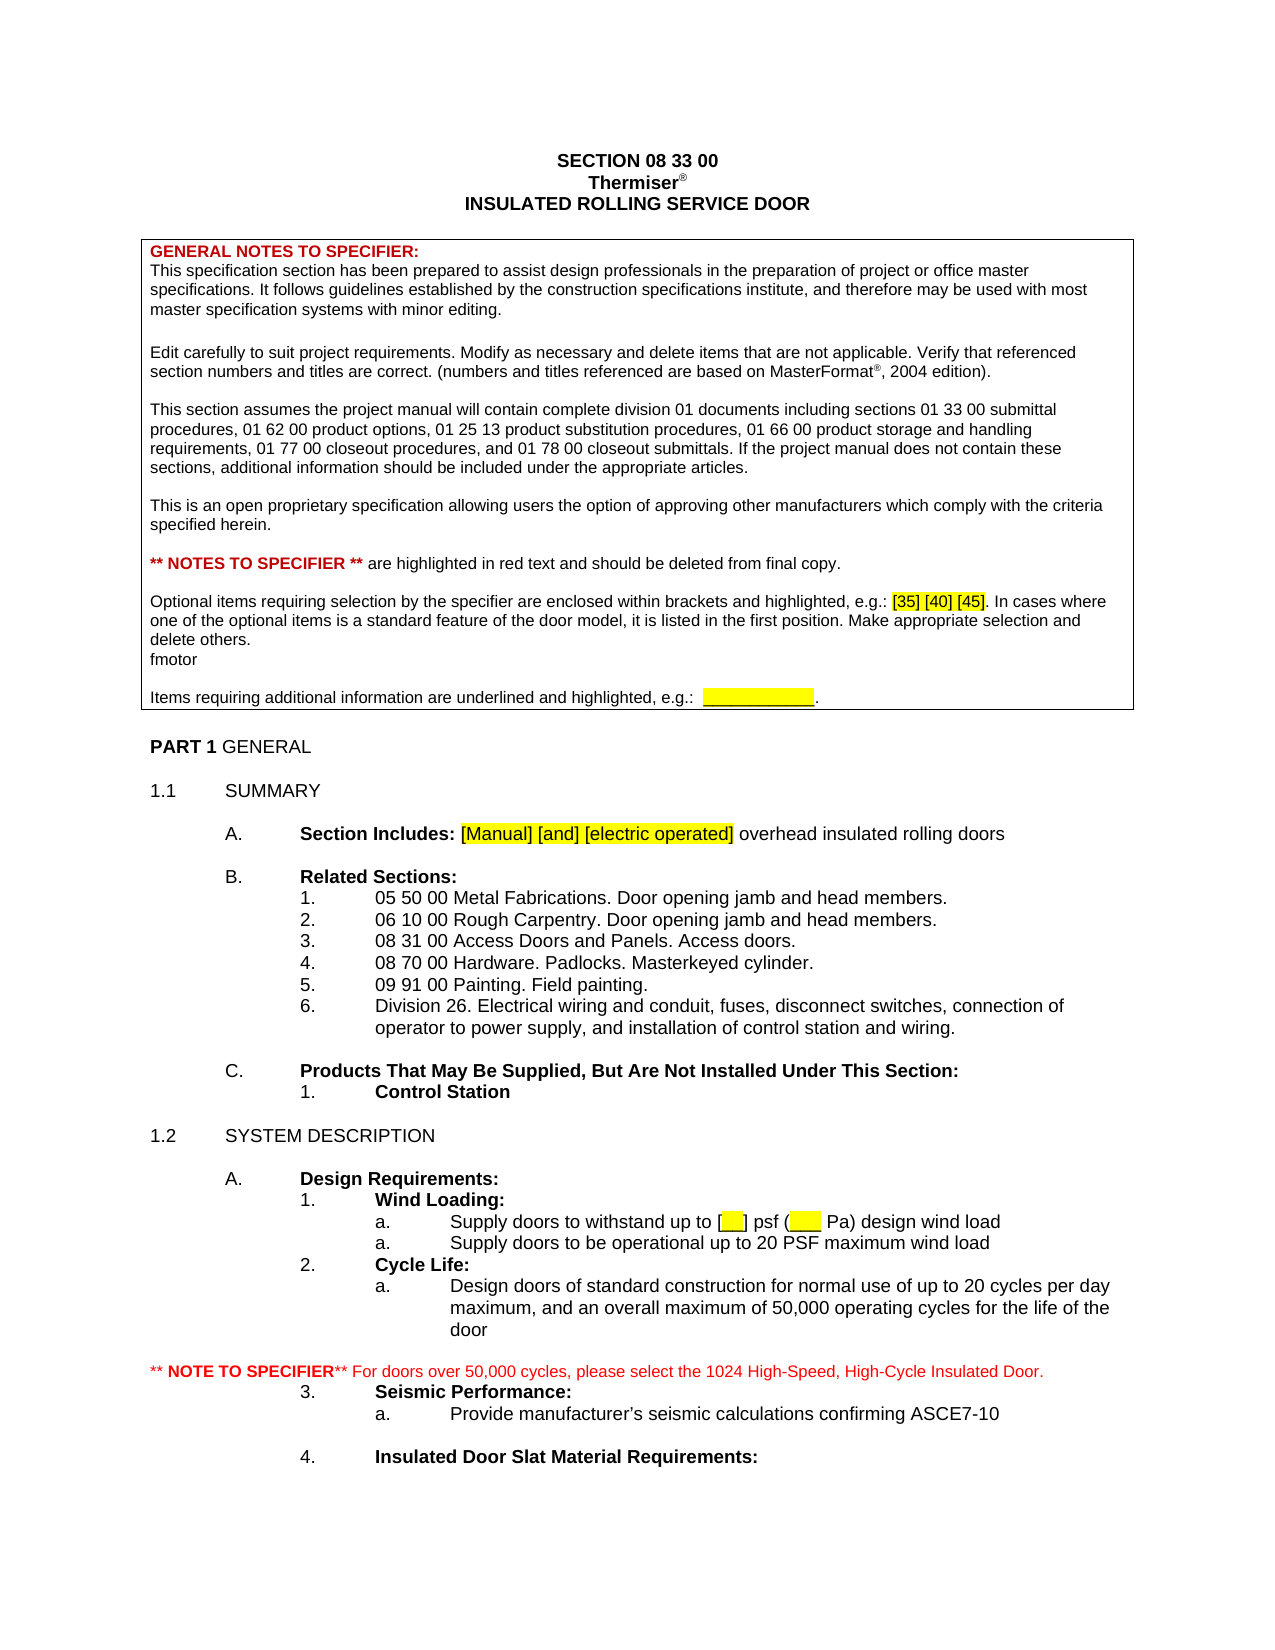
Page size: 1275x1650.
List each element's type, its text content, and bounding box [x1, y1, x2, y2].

text PART 1 GENERAL [150, 736, 1125, 758]
text B. Related Sections: [150, 866, 1125, 887]
text 5. 09 91 00 Painting. Field painting. [150, 973, 1125, 995]
text a. Supply doors to withstand up to [__] psf (___ Pa) design wind load [300, 1211, 722, 1232]
text fmotor [150, 649, 1125, 668]
text A. Section Includes: [Manual] [and] [electric operated] overhead insulated rolling doors [150, 822, 1125, 844]
text This section assumes the project manual will contain complete division 01 documents including sections 01 33 00 submittal procedures, 01 62 00 product options, 01 25 13 product substitution procedures, 01 66 00 product storage and handling requirements, 01 77 00 closeout procedures, and 01 78 00 closeout submittals. If the project manual does not contain these sections, additional information should be included under the appropriate articles. [150, 400, 1125, 477]
text This is an open proprietary specification allowing users the option of approving other manufacturers which comply with the criteria specified herein. [150, 496, 1125, 534]
text a. Supply doors to be operational up to 20 PSF maximum wind load [375, 1232, 1125, 1254]
text a. Provide manufacturer’s seismic calculations confirming ASCE7-10 [300, 1402, 1125, 1424]
text Edit carefully to suit project requirements. Modify as necessary and delete items that are not applicable. Verify that referenced section numbers and titles are correct. (numbers and titles referenced are based on MasterFormat®, 2004 edition). [150, 343, 1125, 381]
text 2. 06 10 00 Rough Carpentry. Door opening jamb and head members. [150, 909, 1125, 930]
text 6. Division 26. Electrical wiring and conduit, fuses, disconnect switches, connection of operator to power supply, and installation of control station and wiring. [300, 995, 1125, 1038]
text 1. Wind Loading: [225, 1189, 1125, 1211]
title SECTION 08 33 00 [150, 150, 1125, 172]
text 4. Insulated Door Slat Material Requirements: [225, 1445, 1125, 1467]
text Items requiring additional information are underlined and highlighted, e.g.: ____________. [142, 684, 1133, 709]
title Insulated rolling service Door [150, 193, 1125, 215]
text ** NOTE TO SPECIFIER** For doors over 50,000 cycles, please select the 1024 High-Speed, High-Cycle Insulated Door. [150, 1362, 1125, 1381]
text GENERAL NOTES TO SPECIFIER: [142, 240, 1133, 261]
text 4. 08 70 00 Hardware. Padlocks. Masterkeyed cylinder. [150, 952, 1125, 973]
title Thermiser® [150, 172, 1125, 193]
text a. Supply doors to withstand up to [__] psf (___ Pa) design wind load [821, 1211, 1125, 1232]
text 1.1 SUMMARY [150, 779, 1125, 801]
text 1. 05 50 00 Metal Fabrications. Door opening jamb and head members. [225, 887, 1125, 909]
text 1. Control Station [225, 1081, 1125, 1103]
text Optional items requiring selection by the specifier are enclosed within brackets and highlighted, e.g.: [35] [40] [45]. In cases where one of the optional items is a standard feature of the door model, it is listed in the first position. Make appropriate selection and delete others. [150, 592, 1125, 649]
text A. Design Requirements: [150, 1167, 1125, 1189]
text 3. 08 31 00 Access Doors and Panels. Access doors. [150, 930, 1125, 952]
text 3. Seismic Performance: [225, 1381, 1125, 1402]
text a. Design doors of standard construction for normal use of up to 20 cycles per day maximum, and an overall maximum of 50,000 operating cycles for the life of the door [375, 1275, 1125, 1340]
text This specification section has been prepared to assist design professionals in the preparation of project or office master specifications. It follows guidelines established by the construction specifications institute, and therefore may be used with most master specification systems with minor editing. [150, 261, 1125, 318]
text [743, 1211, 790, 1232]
text C. Products That May Be Supplied, But Are Not Installed Under This Section: [150, 1060, 1125, 1081]
text 1.2 SYSTEM DESCRIPTION [150, 1124, 1125, 1146]
text ** NOTES TO SPECIFIER ** are highlighted in red text and should be deleted from final copy. [150, 553, 1125, 573]
text 2. Cycle Life: [225, 1254, 1125, 1275]
